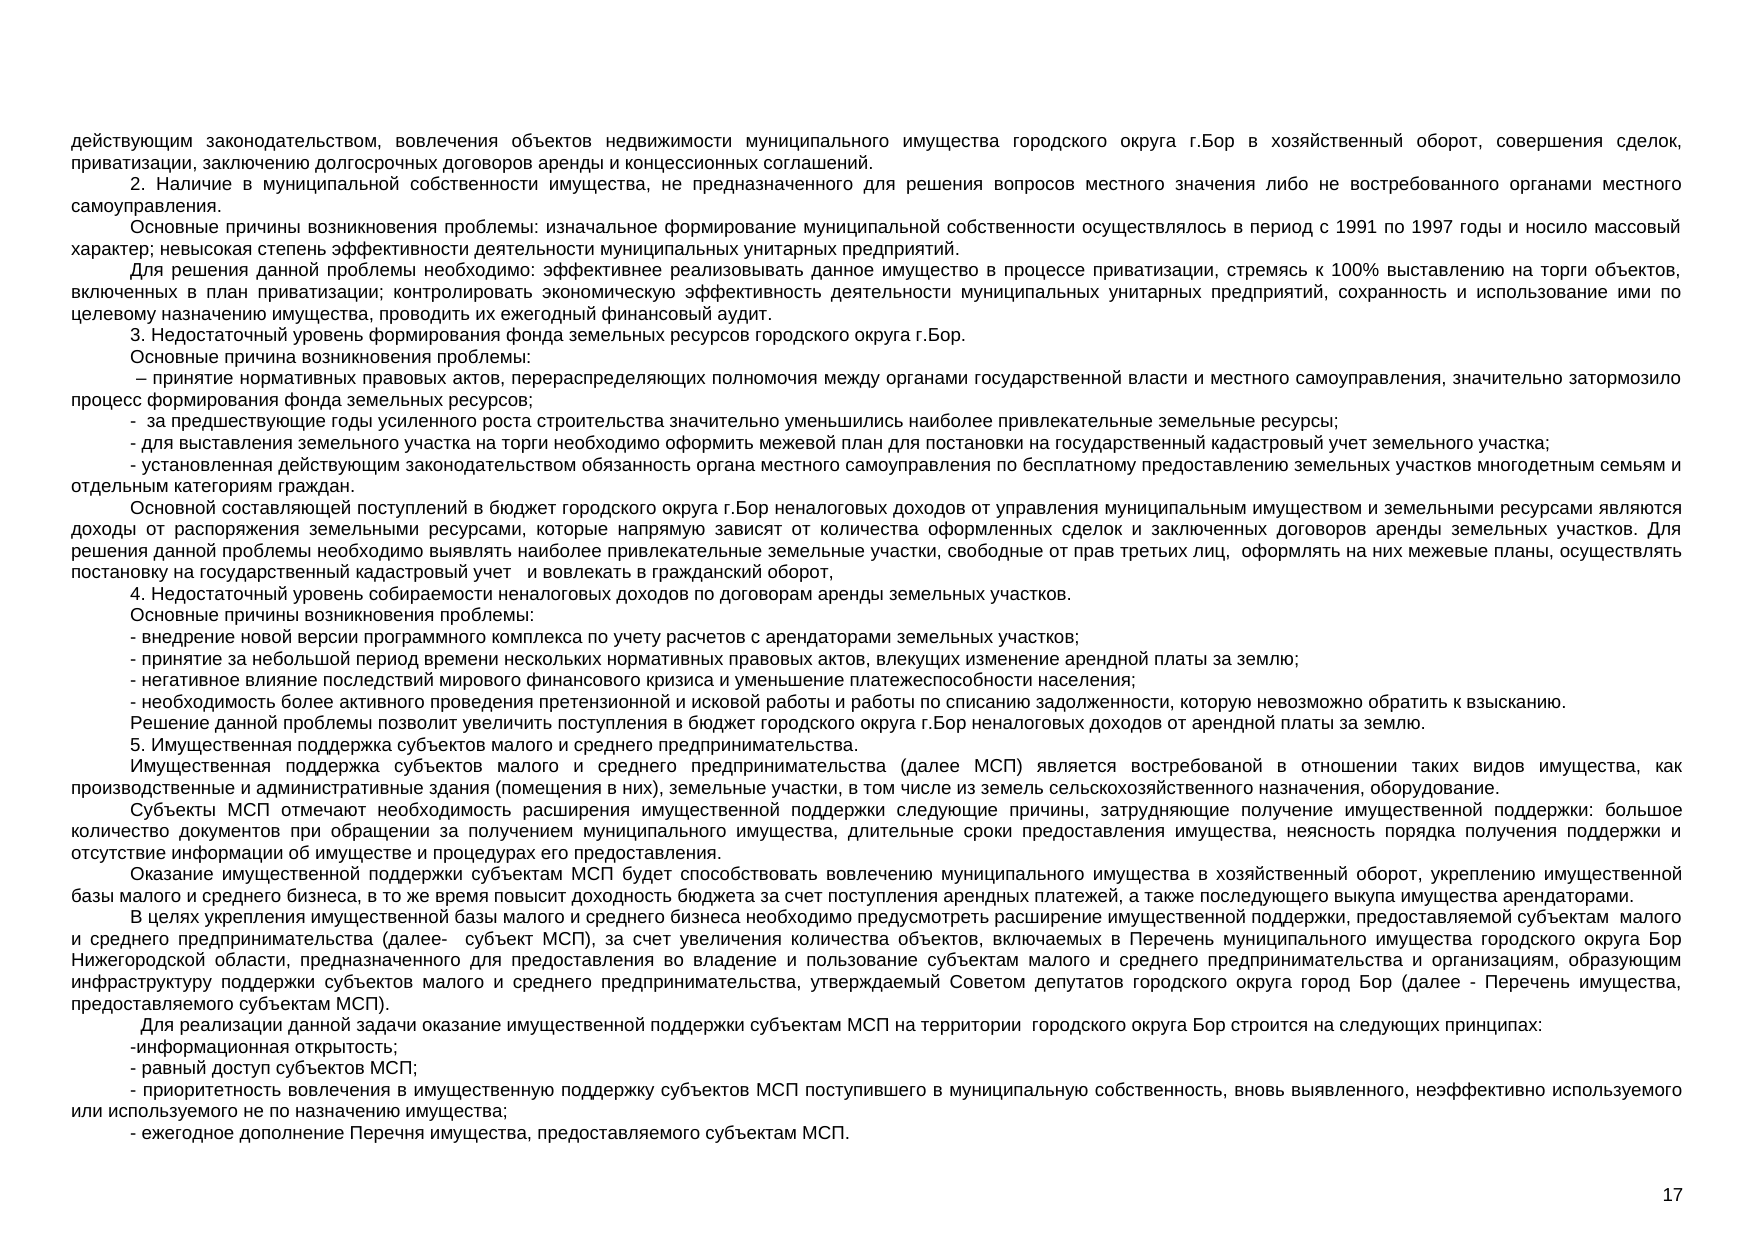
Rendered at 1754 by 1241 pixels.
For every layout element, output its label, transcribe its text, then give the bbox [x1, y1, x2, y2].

text -информационная открытость; [71, 1036, 1683, 1057]
text 4. Недостаточный уровень собираемости неналоговых доходов по договорам аренды земельных участков. [71, 583, 1683, 604]
text Субъекты МСП отмечают необходимость расширения имущественной поддержки следующие причины, затрудняющие получение имущественной поддержки: большое количество документов при обращении за получением муниципального имущества, длительные сроки предоставления имущества, неясность порядка получения поддержки и отсутствие информации об имуществе и процедурах его предоставления. [71, 798, 1683, 863]
text Для реализации данной задачи оказание имущественной поддержки субъектам МСП на территории городского округа Бор строится на следующих принципах: [71, 1014, 1683, 1036]
text - равный доступ субъектов МСП; [71, 1057, 1683, 1079]
text Основные причина возникновения проблемы: [71, 346, 1683, 367]
text 3. Недостаточный уровень формирования фонда земельных ресурсов городского округа г.Бор. [71, 324, 1683, 346]
text Решение данной проблемы позволит увеличить поступления в бюджет городского округа г.Бор неналоговых доходов от арендной платы за землю. [71, 712, 1683, 734]
text Основные причины возникновения проблемы: [71, 604, 1683, 626]
text Оказание имущественной поддержки субъектам МСП будет способствовать вовлечению муниципального имущества в хозяйственный оборот, укреплению имущественной базы малого и среднего бизнеса, в то же время повысит доходность бюджета за счет поступления арендных платежей, а также последующего выкупа имущества арендаторами. [71, 863, 1683, 906]
text - негативное влияние последствий мирового финансового кризиса и уменьшение платежеспособности населения; [71, 669, 1683, 691]
text Основные причины возникновения проблемы: изначальное формирование муниципальной собственности осуществлялось в период с 1991 по 1997 годы и носило массовый характер; невысокая степень эффективности деятельности муниципальных унитарных предприятий. [71, 216, 1683, 259]
text 2. Наличие в муниципальной собственности имущества, не предназначенного для решения вопросов местного значения либо не востребованного органами местного самоуправления. [71, 173, 1683, 216]
text Для решения данной проблемы необходимо: эффективнее реализовывать данное имущество в процессе приватизации, стремясь к 100% выставлению на торги объектов, включенных в план приватизации; контролировать экономическую эффективность деятельности муниципальных унитарных предприятий, сохранность и использование ими по целевому назначению имущества, проводить их ежегодный финансовый аудит. [71, 259, 1683, 324]
text - установленная действующим законодательством обязанность органа местного самоуправления по бесплатному предоставлению земельных участков многодетным семьям и отдельным категориям граждан. [71, 453, 1683, 496]
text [71, 130, 1683, 173]
text В целях укрепления имущественной базы малого и среднего бизнеса необходимо предусмотреть расширение имущественной поддержки, предоставляемой субъектам малого и среднего предпринимательства (далее- субъект МСП), за счет увеличения количества объектов, включаемых в Перечень муниципального имущества городского округа Бор Нижегородской области, предназначенного для предоставления во владение и пользование субъектам малого и среднего предпринимательства и организациям, образующим инфраструктуру поддержки субъектов малого и среднего предпринимательства, утверждаемый Советом депутатов городского округа город Бор (далее - Перечень имущества, предоставляемого субъектам МСП). [71, 906, 1683, 1014]
text Основной составляющей поступлений в бюджет городского округа г.Бор неналоговых доходов от управления муниципальным имуществом и земельными ресурсами являются доходы от распоряжения земельными ресурсами, которые напрямую зависят от количества оформленных сделок и заключенных договоров аренды земельных участков. Для решения данной проблемы необходимо выявлять наиболее привлекательные земельные участки, свободные от прав третьих лиц, оформлять на них межевые планы, осуществлять постановку на государственный кадастровый учет и вовлекать в гражданский оборот, [71, 496, 1683, 583]
text - для выставления земельного участка на торги необходимо оформить межевой план для постановки на государственный кадастровый учет земельного участка; [71, 432, 1683, 453]
text - ежегодное дополнение Перечня имущества, предоставляемого субъектам МСП. [71, 1122, 1683, 1143]
text - внедрение новой версии программного комплекса по учету расчетов с арендаторами земельных участков; [71, 626, 1683, 647]
text - необходимость более активного проведения претензионной и исковой работы и работы по списанию задолженности, которую невозможно обратить к взысканию. [71, 691, 1683, 712]
text – принятие нормативных правовых актов, перераспределяющих полномочия между органами государственной власти и местного самоуправления, значительно затормозило процесс формирования фонда земельных ресурсов; [71, 367, 1683, 410]
text - приоритетность вовлечения в имущественную поддержку субъектов МСП поступившего в муниципальную собственность, вновь выявленного, неэффективно используемого или используемого не по назначению имущества; [71, 1079, 1683, 1122]
text Имущественная поддержка субъектов малого и среднего предпринимательства (далее МСП) является востребованой в отношении таких видов имущества, как производственные и административные здания (помещения в них), земельные участки, в том числе из земель сельскохозяйственного назначения, оборудование. [71, 755, 1683, 798]
text - за предшествующие годы усиленного роста строительства значительно уменьшились наиболее привлекательные земельные ресурсы; [71, 410, 1683, 432]
text 5. Имущественная поддержка субъектов малого и среднего предпринимательства. [71, 734, 1683, 755]
text - принятие за небольшой период времени нескольких нормативных правовых актов, влекущих изменение арендной платы за землю; [71, 647, 1683, 669]
